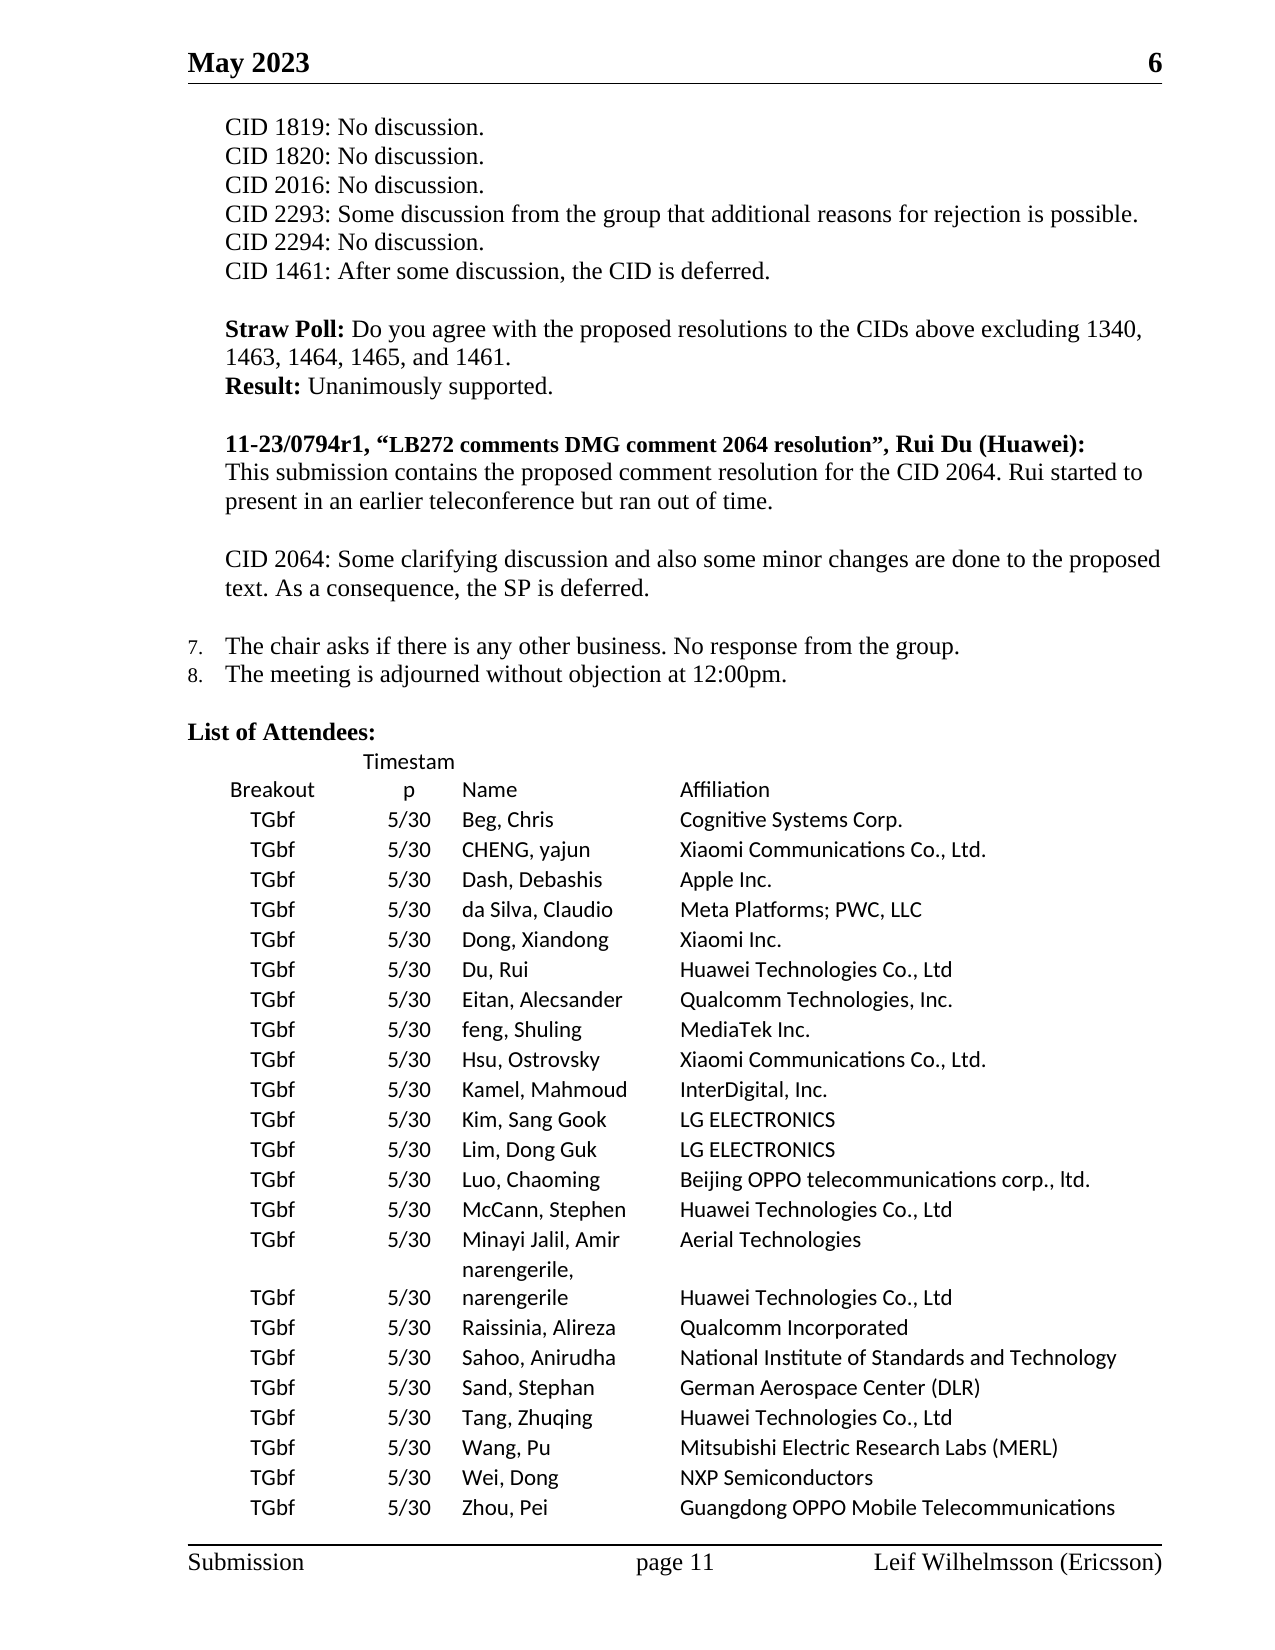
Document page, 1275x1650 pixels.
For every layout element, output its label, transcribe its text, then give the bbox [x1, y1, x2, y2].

table_cell 5/30 [358, 1431, 460, 1461]
table_cell NXP Semiconductors [678, 1461, 1200, 1491]
text CID 2294: No discussion. [225, 227, 1162, 256]
table_cell da Silva, Claudio [460, 894, 678, 923]
table_cell TGbf [188, 1194, 357, 1223]
table_cell TGbf [188, 894, 357, 923]
table_cell LG ELECTRONICS [678, 1134, 1200, 1163]
table_cell TGbf [188, 984, 357, 1013]
table_cell feng, Shuling [460, 1014, 678, 1043]
table_cell Xiaomi Communications Co., Ltd. [678, 834, 1200, 863]
table_cell Cognitive Systems Corp. [678, 804, 1200, 833]
table_cell German Aerospace Center (DLR) [678, 1371, 1200, 1401]
table_cell Mitsubishi Electric Research Labs (MERL) [678, 1431, 1200, 1461]
text Straw Poll: Do you agree with the proposed resolutions to the CIDs above excluding 1340, 1463, 1464, 1465, and 1461. [225, 314, 1162, 371]
table_cell Raissinia, Alireza [460, 1311, 678, 1341]
table_cell TGbf [188, 834, 357, 863]
table_header Breakout [188, 746, 357, 803]
table_cell Zhou, Pei [460, 1491, 678, 1521]
text CID 2016: No discussion. [225, 170, 1162, 199]
table_cell Dong, Xiandong [460, 924, 678, 953]
table_cell Dash, Debashis [460, 864, 678, 893]
table_cell 5/30 [358, 864, 460, 893]
table_cell Apple Inc. [678, 864, 1200, 893]
table_cell InterDigital, Inc. [678, 1074, 1200, 1103]
table_cell TGbf [188, 1014, 357, 1043]
text List of Attendees: [187, 717, 1162, 746]
table_cell TGbf [188, 1044, 357, 1073]
table_cell Meta Platforms; PWC, LLC [678, 894, 1200, 923]
table_cell 5/30 [358, 1194, 460, 1223]
table_cell Huawei Technologies Co., Ltd [678, 1254, 1200, 1311]
table_cell McCann, Stephen [460, 1194, 678, 1223]
table_cell Minayi Jalil, Amir [460, 1224, 678, 1253]
table_cell LG ELECTRONICS [678, 1104, 1200, 1133]
table_cell 5/30 [358, 804, 460, 833]
table_cell TGbf [188, 1104, 357, 1133]
table_cell TGbf [188, 1311, 357, 1341]
table_cell MediaTek Inc. [678, 1014, 1200, 1043]
table_cell 5/30 [358, 1014, 460, 1043]
table_cell TGbf [188, 1254, 357, 1311]
table_cell 5/30 [358, 1491, 460, 1521]
table_header Timestamp [358, 746, 460, 803]
table_cell TGbf [188, 924, 357, 953]
table_cell TGbf [188, 1164, 357, 1193]
table_cell 5/30 [358, 924, 460, 953]
list The chair asks if there is any other business. No response from the group. [187, 631, 1162, 659]
table_cell 5/30 [358, 1311, 460, 1341]
table_cell Lim, Dong Guk [460, 1134, 678, 1163]
table_cell 5/30 [358, 1134, 460, 1163]
table_cell 5/30 [358, 1341, 460, 1371]
table_header Affiliation [678, 746, 1200, 803]
table_cell TGbf [188, 1224, 357, 1253]
list 11-23/0794r1, “LB272 comments DMG comment 2064 resolution”, Rui Du (Huawei): [225, 429, 1162, 457]
table_cell Wei, Dong [460, 1461, 678, 1491]
table_cell 5/30 [358, 1074, 460, 1103]
table_cell TGbf [188, 1431, 357, 1461]
table_cell National Institute of Standards and Technology [678, 1341, 1200, 1371]
table_cell TGbf [188, 1401, 357, 1431]
table_cell 5/30 [358, 1104, 460, 1133]
table_cell Beijing OPPO telecommunications corp., ltd. [678, 1164, 1200, 1193]
table_cell 5/30 [358, 1164, 460, 1193]
table_cell CHENG, yajun [460, 834, 678, 863]
table_cell Kim, Sang Gook [460, 1104, 678, 1133]
table_cell 5/30 [358, 1401, 460, 1431]
table_cell 5/30 [358, 954, 460, 983]
table_cell Du, Rui [460, 954, 678, 983]
table_cell TGbf [188, 1461, 357, 1491]
table_cell Huawei Technologies Co., Ltd [678, 1401, 1200, 1431]
table_cell Huawei Technologies Co., Ltd [678, 1194, 1200, 1223]
table_cell Eitan, Alecsander [460, 984, 678, 1013]
table_cell TGbf [188, 1371, 357, 1401]
list The meeting is adjourned without objection at 12:00pm. [187, 659, 1162, 688]
text CID 1461: After some discussion, the CID is deferred. [225, 256, 1162, 285]
table_cell Tang, Zhuqing [460, 1401, 678, 1431]
table_cell TGbf [188, 804, 357, 833]
table_cell 5/30 [358, 1254, 460, 1311]
table_cell Qualcomm Technologies, Inc. [678, 984, 1200, 1013]
table_cell 5/30 [358, 894, 460, 923]
table_header Name [460, 746, 678, 803]
text CID 2064: Some clarifying discussion and also some minor changes are done to the proposed text. As a consequence, the SP is deferred. [225, 544, 1162, 602]
table_cell 5/30 [358, 1044, 460, 1073]
table_cell TGbf [188, 1074, 357, 1103]
table_cell Qualcomm Incorporated [678, 1311, 1200, 1341]
table_cell 5/30 [358, 984, 460, 1013]
table_cell Huawei Technologies Co., Ltd [678, 954, 1200, 983]
table_cell TGbf [188, 1341, 357, 1371]
table_cell 5/30 [358, 834, 460, 863]
table_cell Sand, Stephan [460, 1371, 678, 1401]
text CID 1819: No discussion. [225, 112, 1162, 141]
table_cell Xiaomi Communications Co., Ltd. [678, 1044, 1200, 1073]
table_cell Xiaomi Inc. [678, 924, 1200, 953]
table_cell TGbf [188, 954, 357, 983]
table_cell 5/30 [358, 1371, 460, 1401]
text Result: Unanimously supported. [225, 371, 1162, 400]
text This submission contains the proposed comment resolution for the CID 2064. Rui started to present in an earlier teleconference but ran out of time. [225, 457, 1162, 515]
text CID 2293: Some discussion from the group that additional reasons for rejection is possible. [225, 199, 1162, 227]
table_cell TGbf [188, 1134, 357, 1163]
table_cell 5/30 [358, 1461, 460, 1491]
table_cell TGbf [188, 864, 357, 893]
table_cell 5/30 [358, 1224, 460, 1253]
table_cell Wang, Pu [460, 1431, 678, 1461]
table_cell narengerile, narengerile [460, 1254, 678, 1311]
table_cell Luo, Chaoming [460, 1164, 678, 1193]
table_cell Aerial Technologies [678, 1224, 1200, 1253]
table_cell TGbf [188, 1491, 357, 1521]
table_cell Beg, Chris [460, 804, 678, 833]
table_cell Guangdong OPPO Mobile Telecommunications Corp.,Ltd [678, 1491, 1200, 1521]
text CID 1820: No discussion. [225, 141, 1162, 170]
table_cell Kamel, Mahmoud [460, 1074, 678, 1103]
table_cell Hsu, Ostrovsky [460, 1044, 678, 1073]
table_cell Sahoo, Anirudha [460, 1341, 678, 1371]
